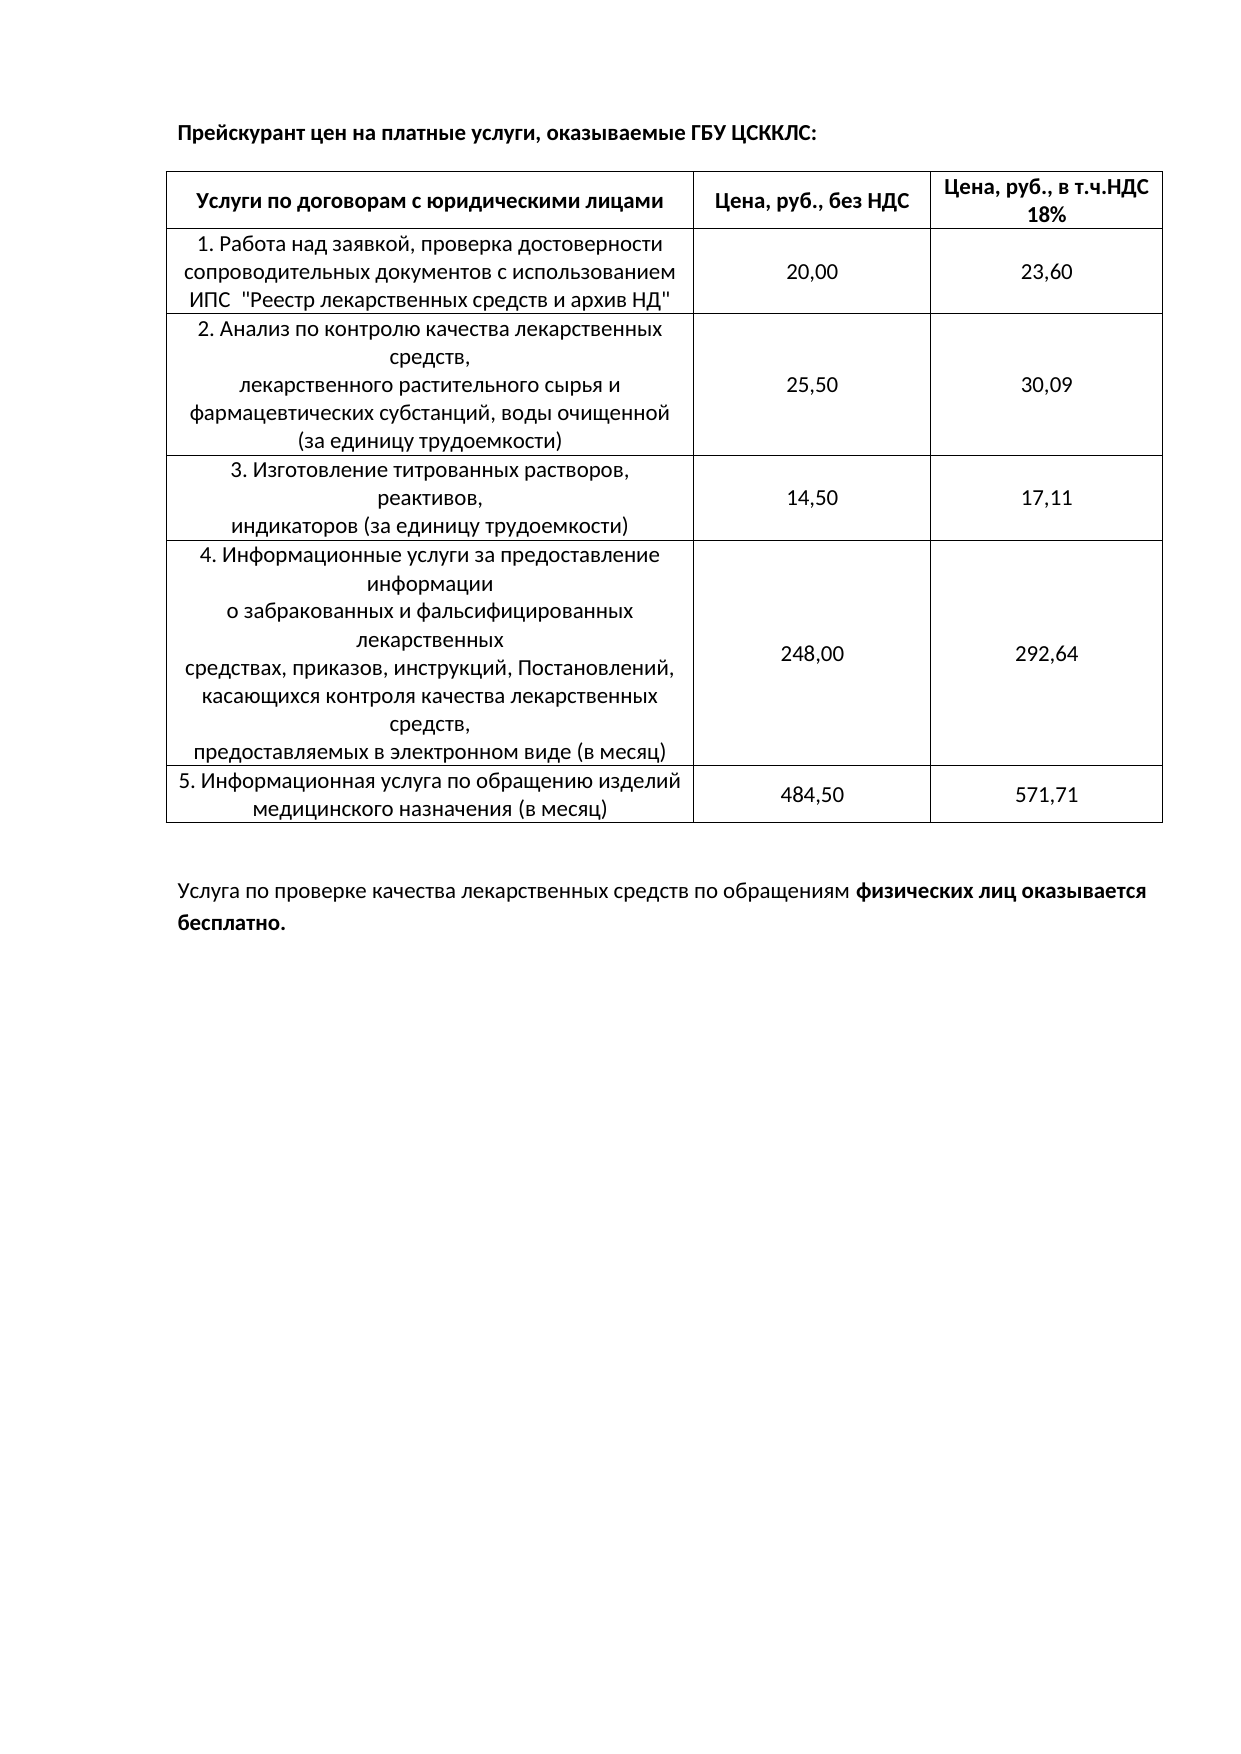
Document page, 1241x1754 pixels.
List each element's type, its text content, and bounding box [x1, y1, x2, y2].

table_cell 14,50 [694, 456, 930, 539]
table_cell 4. Информационные услуги за предоставление информации о забракованных и фальсифицированных лекарственных средствах, приказов, инструкций, Постановлений, касающихся контроля качества лекарственных средств, предоставляемых в электронном виде (в месяц) [167, 541, 693, 765]
table_cell 1. Работа над заявкой, проверка достоверности сопроводительных документов с использованием ИПС "Реестр лекарственных средств и архив НД" [167, 229, 693, 313]
table_cell 17,11 [931, 456, 1162, 539]
table_cell 3. Изготовление титрованных растворов, реактивов, индикаторов (за единицу трудоемкости) [167, 456, 693, 539]
text Прейскурант цен на платные услуги, оказываемые ГБУ ЦСККЛС: [177, 118, 1152, 146]
table_cell 20,00 [694, 229, 930, 313]
table_cell 2. Анализ по контролю качества лекарственных средств, лекарственного растительного сырья и фармацевтических субстанций, воды очищенной (за единицу трудоемкости) [167, 314, 693, 454]
table_cell 248,00 [694, 541, 930, 765]
table_cell 571,71 [931, 766, 1162, 822]
table_cell 25,50 [694, 314, 930, 454]
table_header Услуги по договорам с юридическими лицами [167, 172, 693, 228]
text Услуга по проверке качества лекарственных средств по обращениям физических лиц оказывается бесплатно. [177, 876, 1152, 936]
table_cell 23,60 [931, 229, 1162, 313]
table_header Цена, руб., в т.ч.НДС 18% [931, 172, 1162, 228]
table_cell 292,64 [931, 541, 1162, 765]
table_cell 484,50 [694, 766, 930, 822]
table_cell 30,09 [931, 314, 1162, 454]
table_cell 5. Информационная услуга по обращению изделий медицинского назначения (в месяц) [167, 766, 693, 822]
table_header Цена, руб., без НДС [694, 172, 930, 228]
